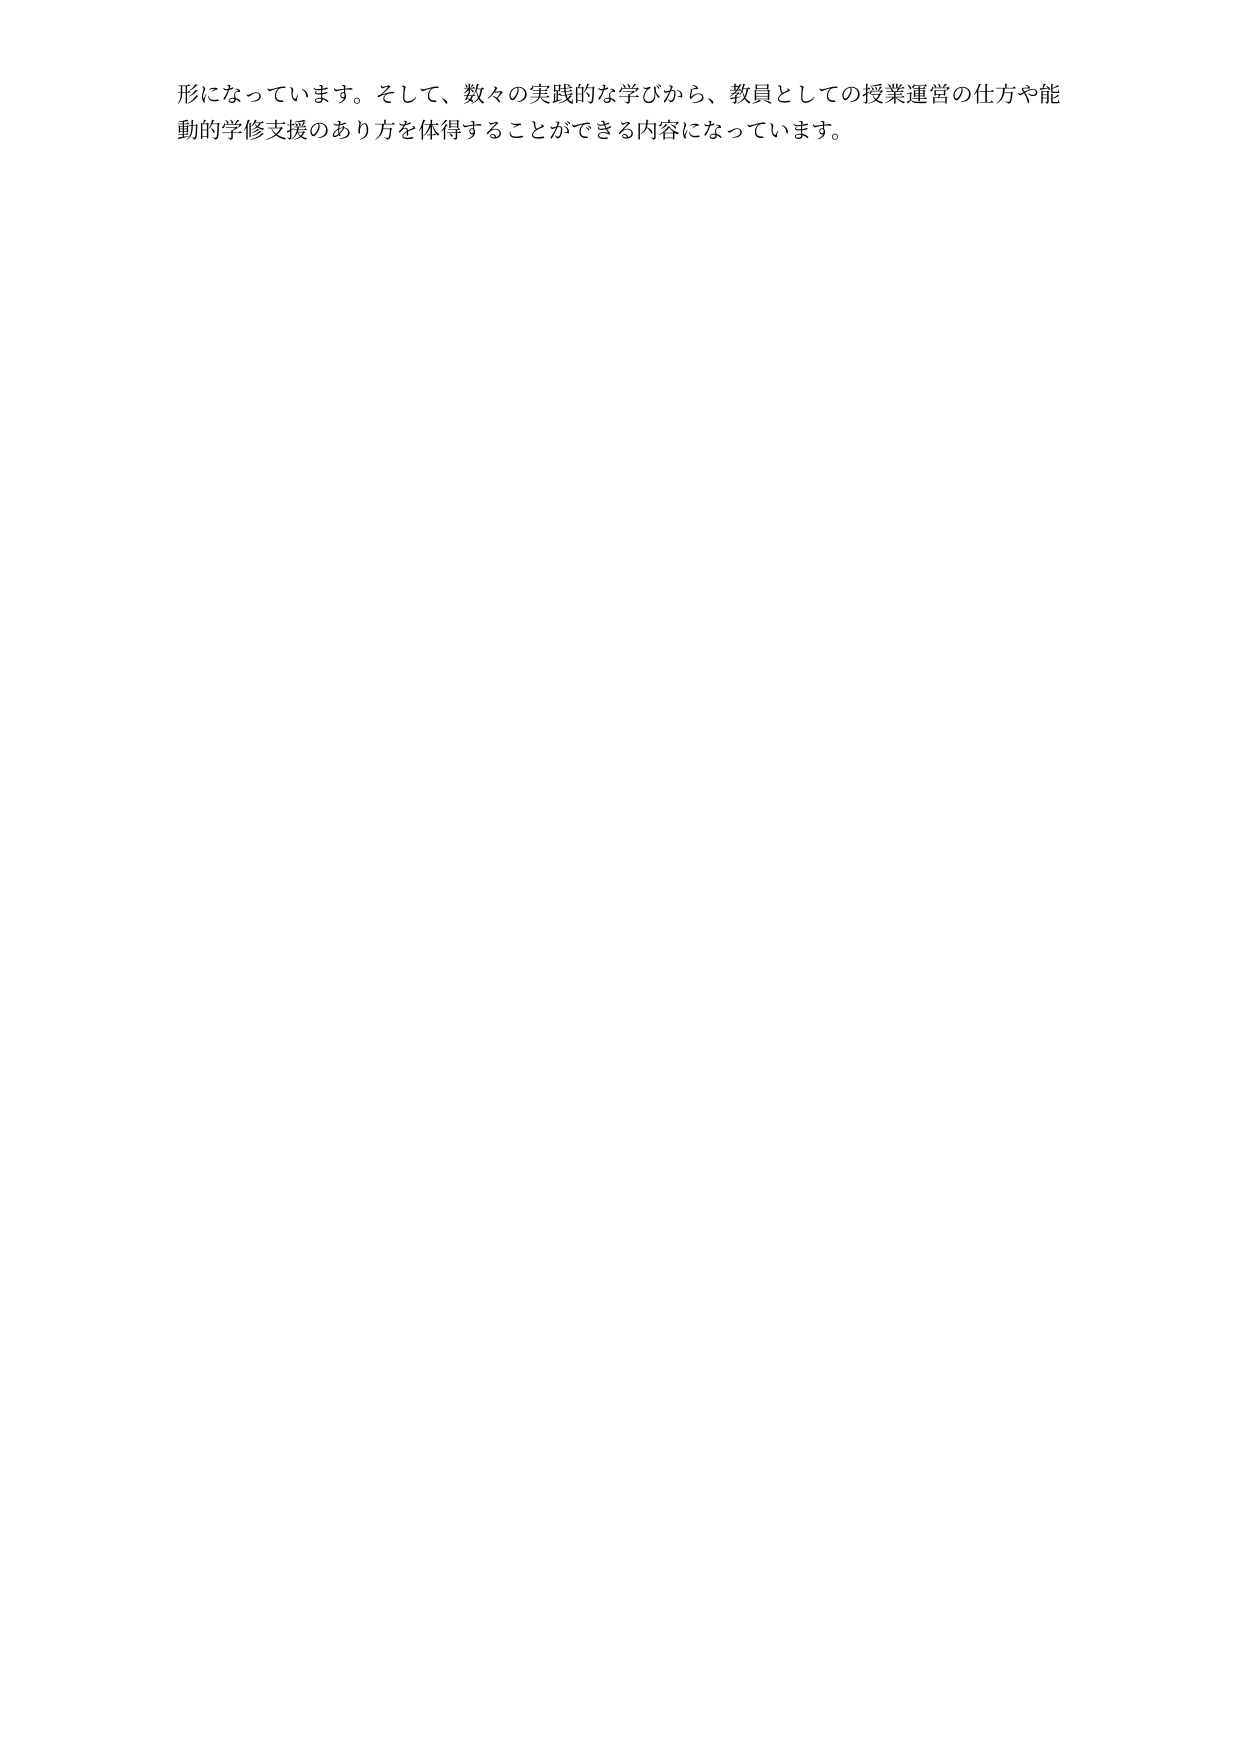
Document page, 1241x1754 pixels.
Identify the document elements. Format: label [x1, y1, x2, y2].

text [177, 75, 1063, 147]
